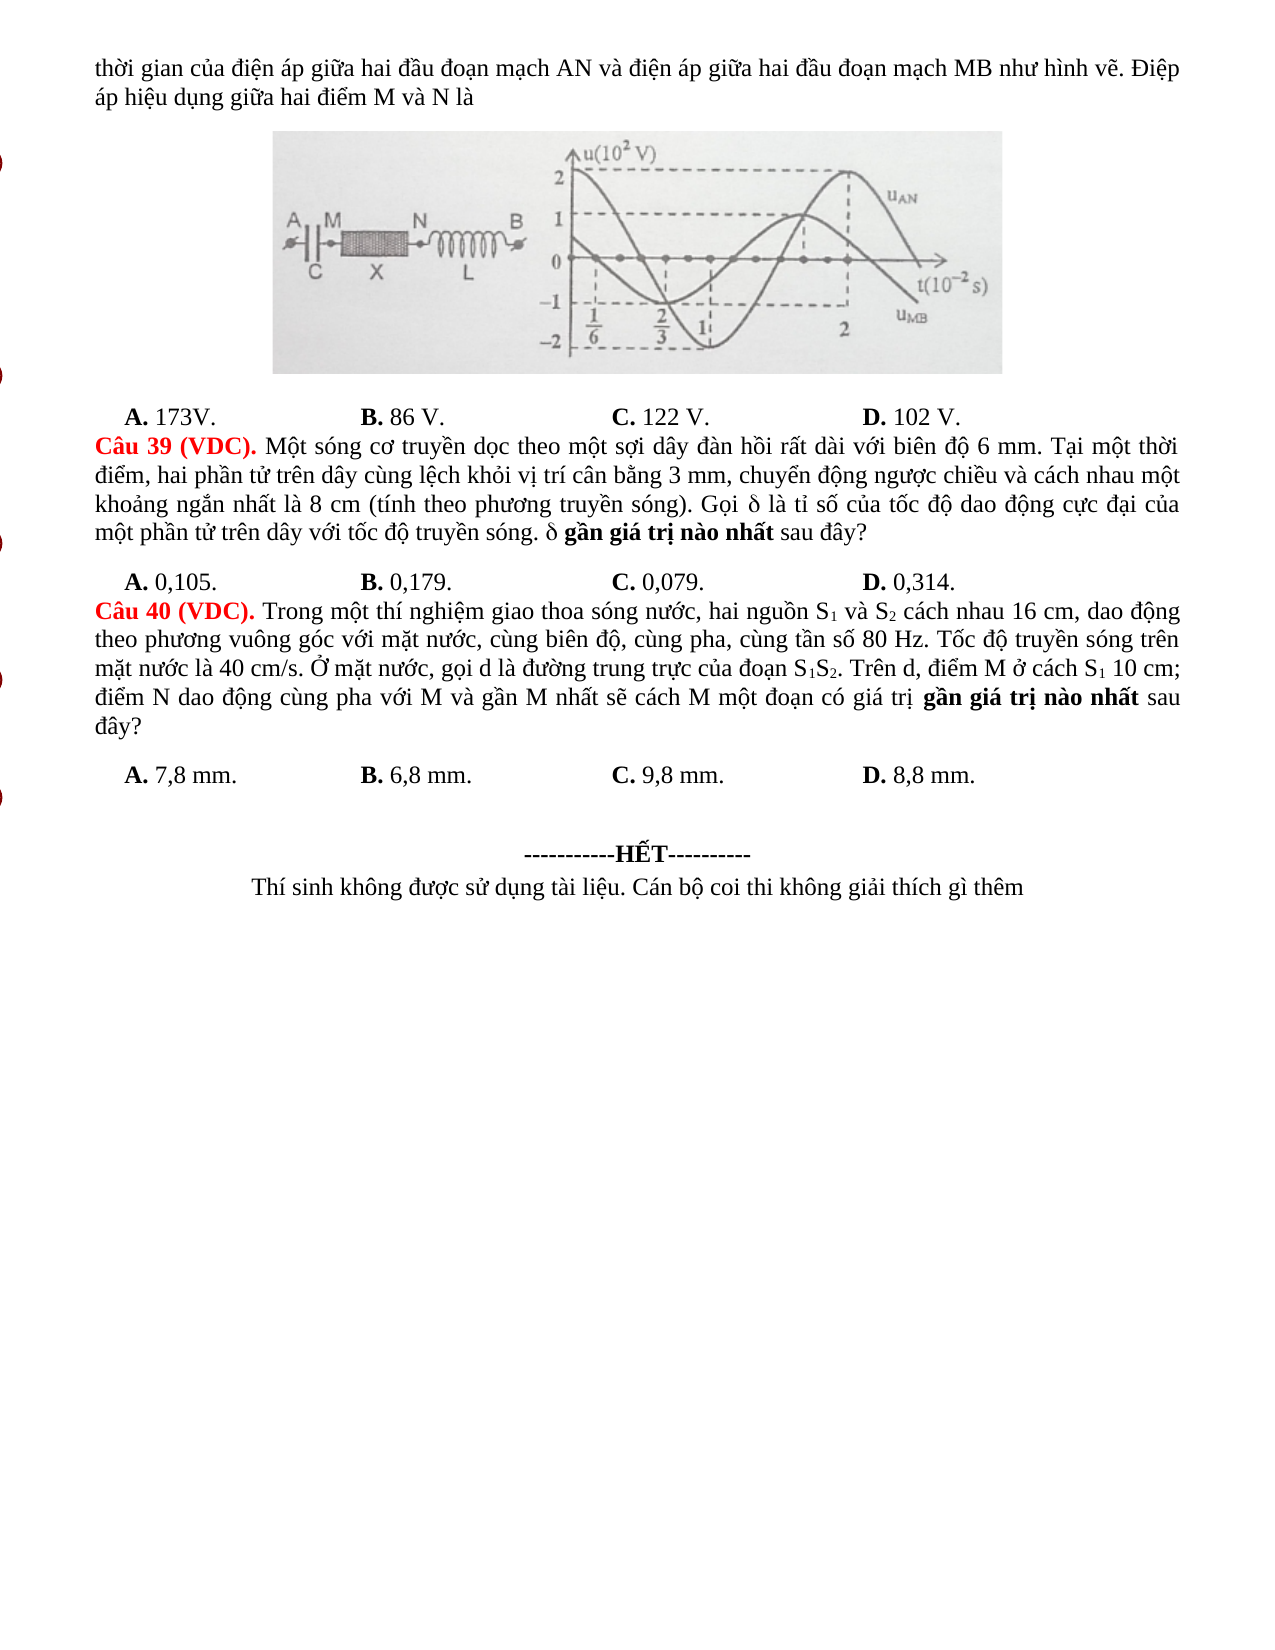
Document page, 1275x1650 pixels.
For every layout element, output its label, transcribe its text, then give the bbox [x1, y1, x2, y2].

text -----------HẾT---------- [94, 839, 1180, 867]
text A. 0,105. B. 0,179. C. 0,079. D. 0,314. [94, 567, 1181, 596]
text Câu 40 (VDC). Trong một thí nghiệm giao thoa sóng nước, hai nguồn S1 và S2 cách nhau 16 cm, dao động theo phương vuông góc với mặt nước, cùng biên độ, cùng pha, cùng tần số 80 Hz. Tốc độ truyền sóng trên mặt nước là 40 cm/s. Ở mặt nước, gọi d là đường trung trực của đoạn S1S2. Trên d, điểm M ở cách S1 10 cm; điểm N dao động cùng pha với M và gần M nhất sẽ cách M một đoạn có giá trị gần giá trị nào nhất sau đây? [94, 596, 1181, 739]
text Câu 39 (VDC). Một sóng cơ truyền dọc theo một sợi dây đàn hồi rất dài với biên độ 6 mm. Tại một thời điểm, hai phần tử trên dây cùng lệch khỏi vị trí cân bằng 3 mm, chuyển động ngược chiều và cách nhau một khoảng ngắn nhất là 8 cm (tính theo phương truyền sóng). Gọi là tỉ số của tốc độ dao động cực đại của một phần tử trên dây với tốc độ truyền sóng. gần giá trị nào nhất sau đây? [94, 431, 1181, 546]
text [94, 53, 1181, 111]
text A. 7,8 mm. B. 6,8 mm. C. 9,8 mm. D. 8,8 mm. [94, 760, 1181, 789]
text A. 173V. B. 86 V. C. 122 V. D. 102 V. [94, 402, 1181, 431]
text Gọi mp,mn và m lần lượt là khối lượng của prôtôn, nơtron và hạt nhân . Hệ thức đúng là [272, 131, 1003, 374]
text Thí sinh không được sử dụng tài liệu. Cán bộ coi thi không giải thích gì thêm [94, 872, 1180, 900]
